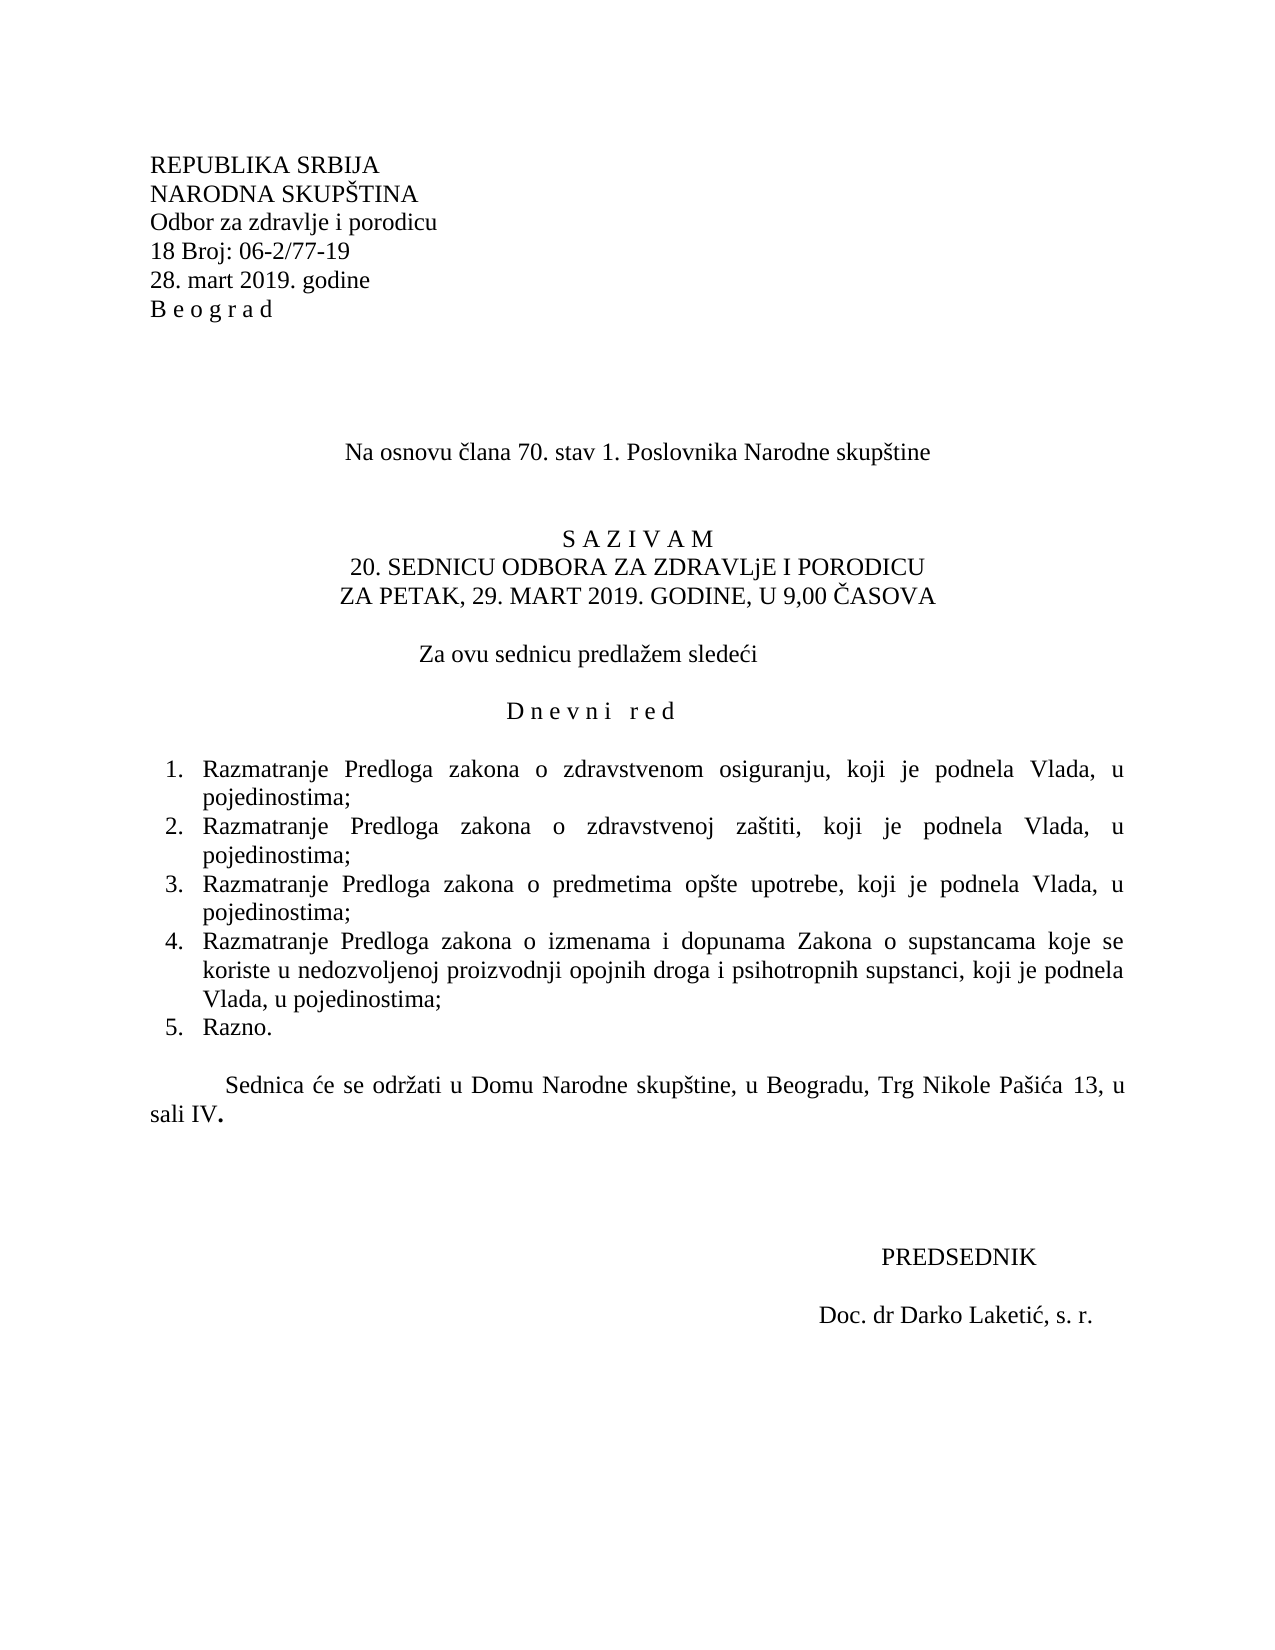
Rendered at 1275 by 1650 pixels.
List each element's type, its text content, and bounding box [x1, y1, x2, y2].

text REPUBLIKA SRBIJA [150, 150, 1125, 179]
text Sednica će se održati u Domu Narodne skupštine, u Beogradu, Trg Nikole Pašića 13, u sali IV. [150, 1070, 1125, 1127]
text D n e v n i r e d [150, 696, 1125, 725]
text 18 Broj: 06-2/77-19 [150, 236, 1125, 265]
text PREDSEDNIK [150, 1242, 1125, 1300]
text Doc. dr Darko Laketić, s. r. [150, 1300, 1125, 1329]
text NARODNA SKUPŠTINA [150, 179, 1125, 207]
list Razmatranje Predloga zakona o zdravstvenom osiguranju, koji je podnela Vlada, u pojedinostima; [165, 754, 1125, 811]
text Na osnovu člana 70. stav 1. Poslovnika Narodne skupštine [150, 437, 1125, 466]
text 28. mart 2019. godine [150, 265, 1125, 294]
text 20. SEDNICU ODBORA ZA ZDRAVLjE I PORODICU [150, 552, 1125, 581]
text B e o g r a d [150, 294, 1125, 322]
list Razno. [165, 1012, 1125, 1041]
text Za ovu sednicu predlažem sledeći [150, 639, 1125, 667]
text S A Z I V A M [150, 524, 1125, 552]
text ZA PETAK, 29. MART 2019. GODINE, U 9,00 ČASOVA [150, 581, 1125, 610]
list Razmatranje Predloga zakona o izmenama i dopunama Zakona o supstancama koje se koriste u nedozvoljenoj proizvodnji opojnih droga i psihotropnih supstanci, koji je podnela Vlada, u pojedinostima; [165, 926, 1125, 1012]
list Razmatranje Predloga zakona o zdravstvenoj zaštiti, koji je podnela Vlada, u pojedinostima; [165, 811, 1125, 869]
list Razmatranje Predloga zakona o predmetima opšte upotrebe, koji je podnela Vlada, u pojedinostima; [165, 869, 1125, 926]
text Odbor za zdravlje i porodicu [150, 207, 1125, 236]
